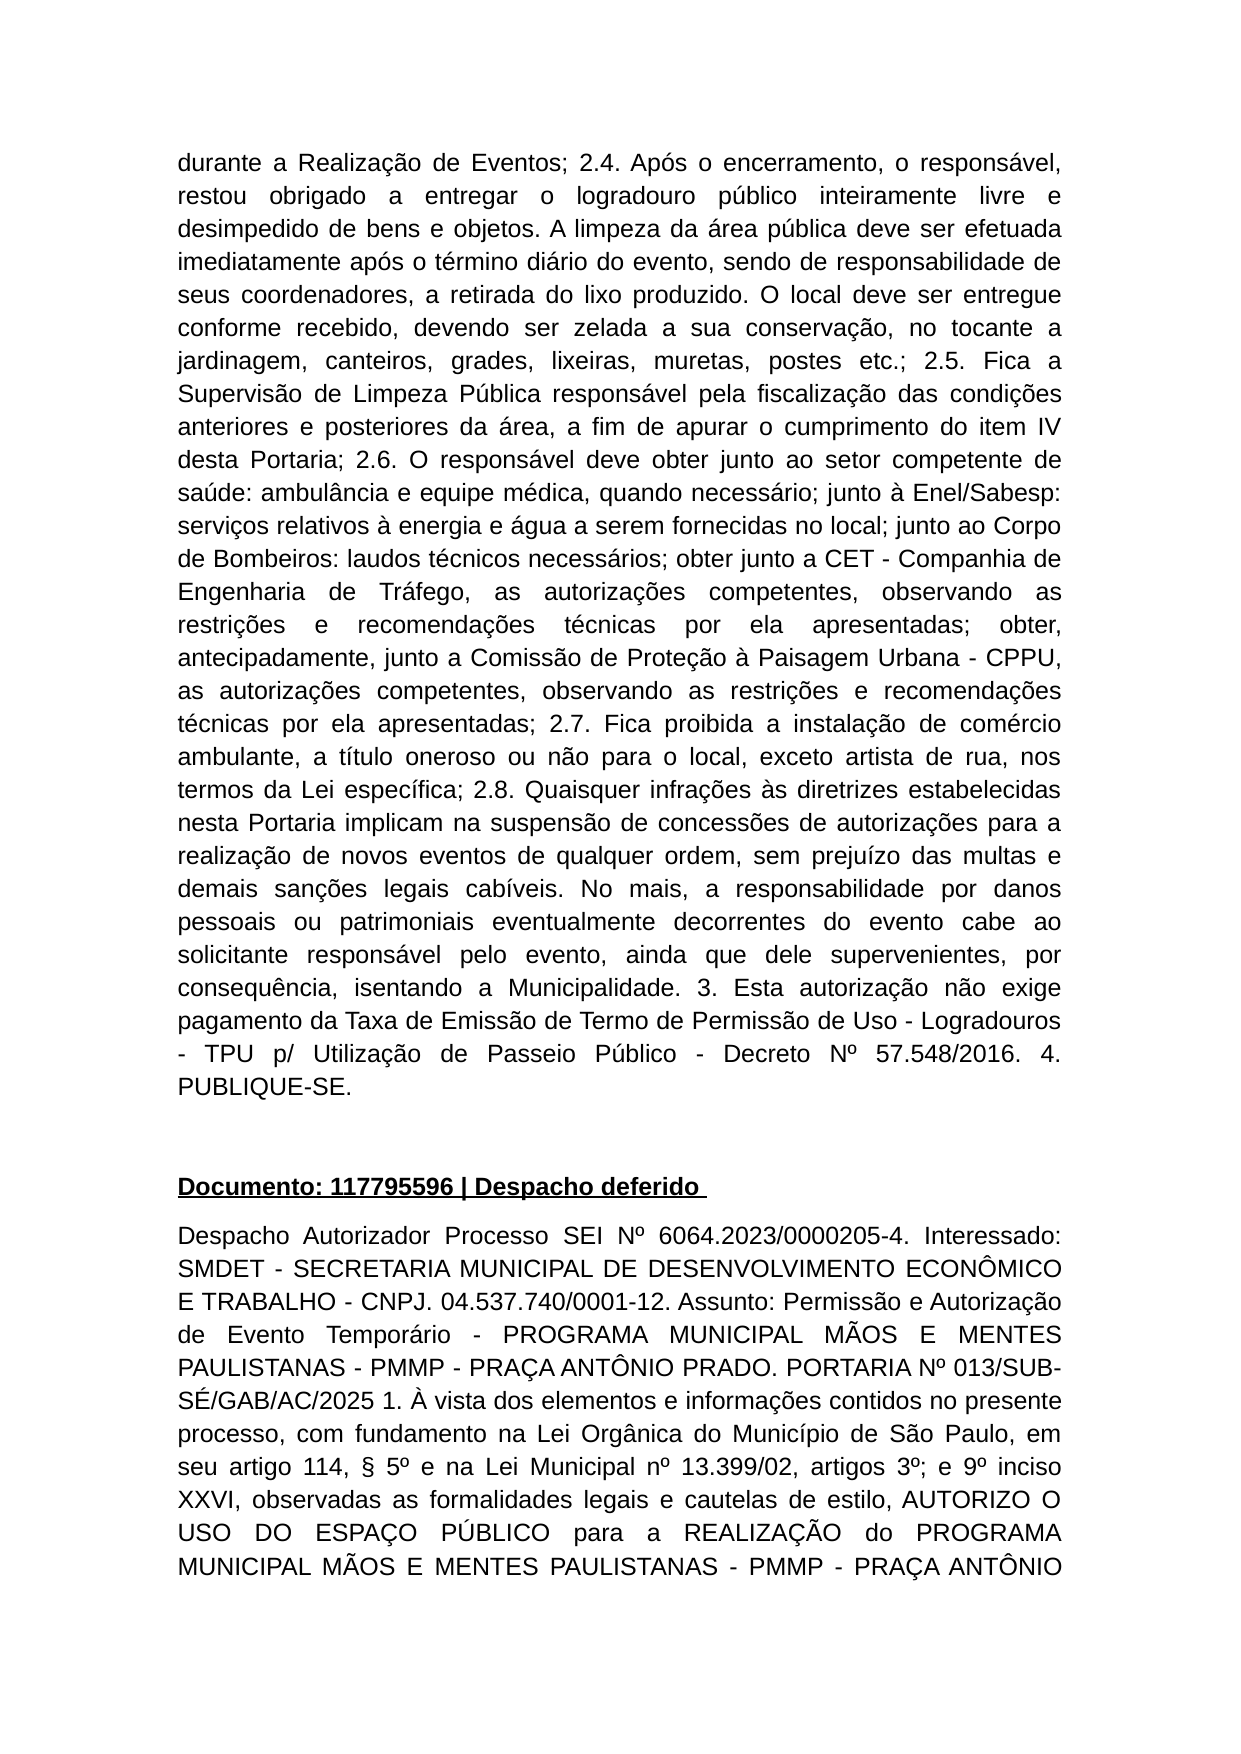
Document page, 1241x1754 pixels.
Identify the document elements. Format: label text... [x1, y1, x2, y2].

text Documento: 117795596 | Despacho deferido [177, 1172, 1063, 1200]
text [177, 148, 1063, 1101]
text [177, 1221, 1063, 1580]
